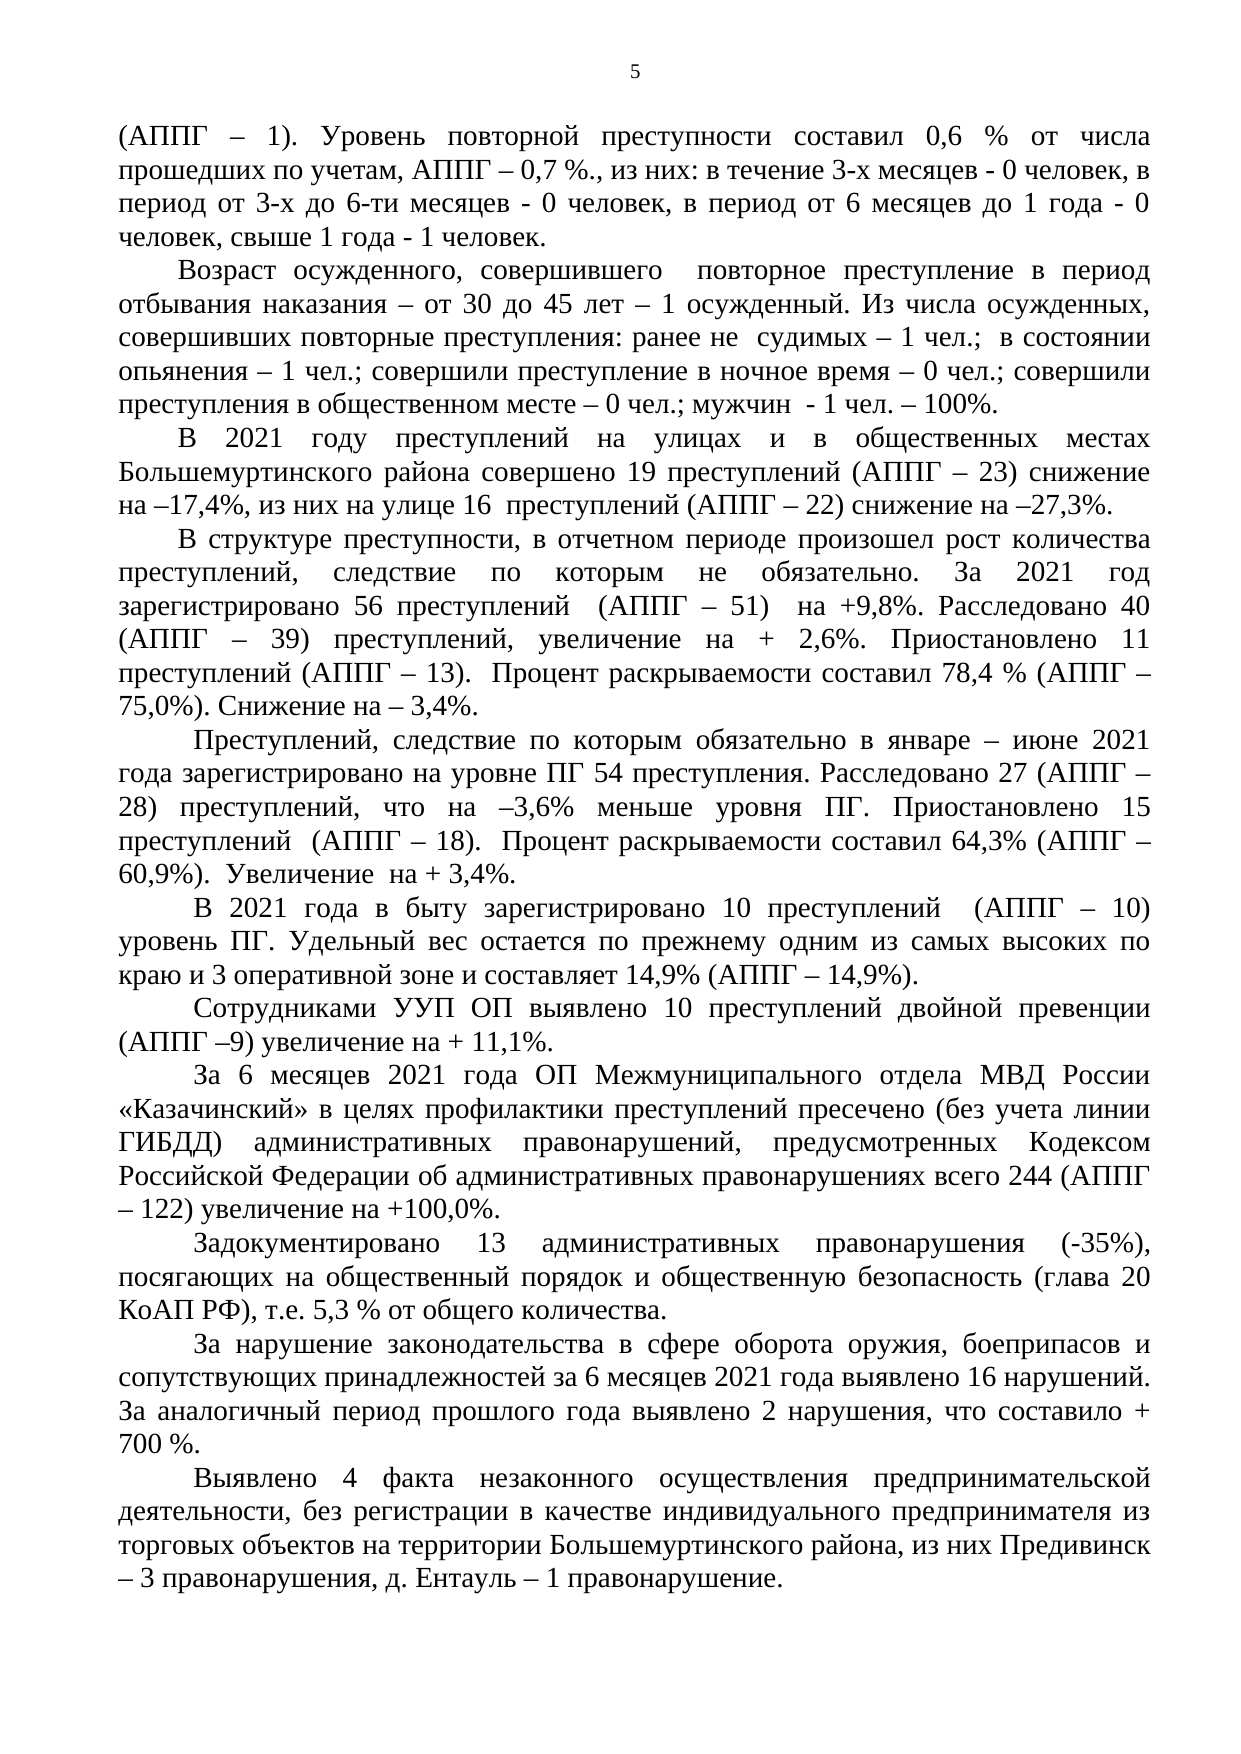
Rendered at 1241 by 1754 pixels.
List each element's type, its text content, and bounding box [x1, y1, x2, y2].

text Сотрудниками УУП ОП выявлено 10 преступлений двойной превенции (АППГ –9) увеличение на + 11,1%. [118, 990, 1152, 1057]
text За 6 месяцев 2021 года ОП Межмуниципального отдела МВД России «Казачинский» в целях профилактики преступлений пресечено (без учета линии ГИБДД) административных правонарушений, предусмотренных Кодексом Российской Федерации об административных правонарушениях всего 244 (АППГ – 122) увеличение на +100,0%. [118, 1057, 1152, 1225]
title В 2021 году преступлений на улицах и в общественных местах Большемуртинского района совершено 19 преступлений (АППГ – 23) снижение на –17,4%, из них на улице 16 преступлений (АППГ – 22) снижение на –27,3%. [118, 420, 1152, 521]
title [118, 118, 1152, 252]
text Задокументировано 13 административных правонарушения (-35%), посягающих на общественный порядок и общественную безопасность (глава 20 КоАП РФ), т.е. 5,3 % от общего количества. [118, 1225, 1152, 1326]
text Преступлений, следствие по которым обязательно в январе – июне 2021 года зарегистрировано на уровне ПГ 54 преступления. Расследовано 27 (АППГ – 28) преступлений, что на –3,6% меньше уровня ПГ. Приостановлено 15 преступлений (АППГ – 18). Процент раскрываемости составил 64,3% (АППГ – 60,9%). Увеличение на + 3,4%. [118, 722, 1152, 890]
title В структуре преступности, в отчетном периоде произошел рост количества преступлений, следствие по которым не обязательно. За 2021 год зарегистрировано 56 преступлений (АППГ – 51) на +9,8%. Расследовано 40 (АППГ – 39) преступлений, увеличение на + 2,6%. Приостановлено 11 преступлений (АППГ – 13). Процент раскрываемости составил 78,4 % (АППГ – 75,0%). Снижение на – 3,4%. [118, 521, 1152, 722]
text За нарушение законодательства в сфере оборота оружия, боеприпасов и сопутствующих принадлежностей за 6 месяцев 2021 года выявлено 16 нарушений. За аналогичный период прошлого года выявлено 2 нарушения, что составило + 700 %. [118, 1326, 1152, 1460]
title Возраст осужденного, совершившего повторное преступление в период отбывания наказания – от 30 до 45 лет – 1 осужденный. Из числа осужденных, совершивших повторные преступления: ранее не судимых – 1 чел.; в состоянии опьянения – 1 чел.; совершили преступление в ночное время – 0 чел.; совершили преступления в общественном месте – 0 чел.; мужчин - 1 чел. – 100%. [118, 252, 1152, 420]
text Выявлено 4 факта незаконного осуществления предпринимательской деятельности, без регистрации в качестве индивидуального предпринимателя из торговых объектов на территории Большемуртинского района, из них Предивинск – 3 правонарушения, д. Ентауль – 1 правонарушение. [118, 1460, 1152, 1594]
text В 2021 года в быту зарегистрировано 10 преступлений (АППГ – 10) уровень ПГ. Удельный вес остается по прежнему одним из самых высоких по краю и 3 оперативной зоне и составляет 14,9% (АППГ – 14,9%). [118, 890, 1152, 990]
